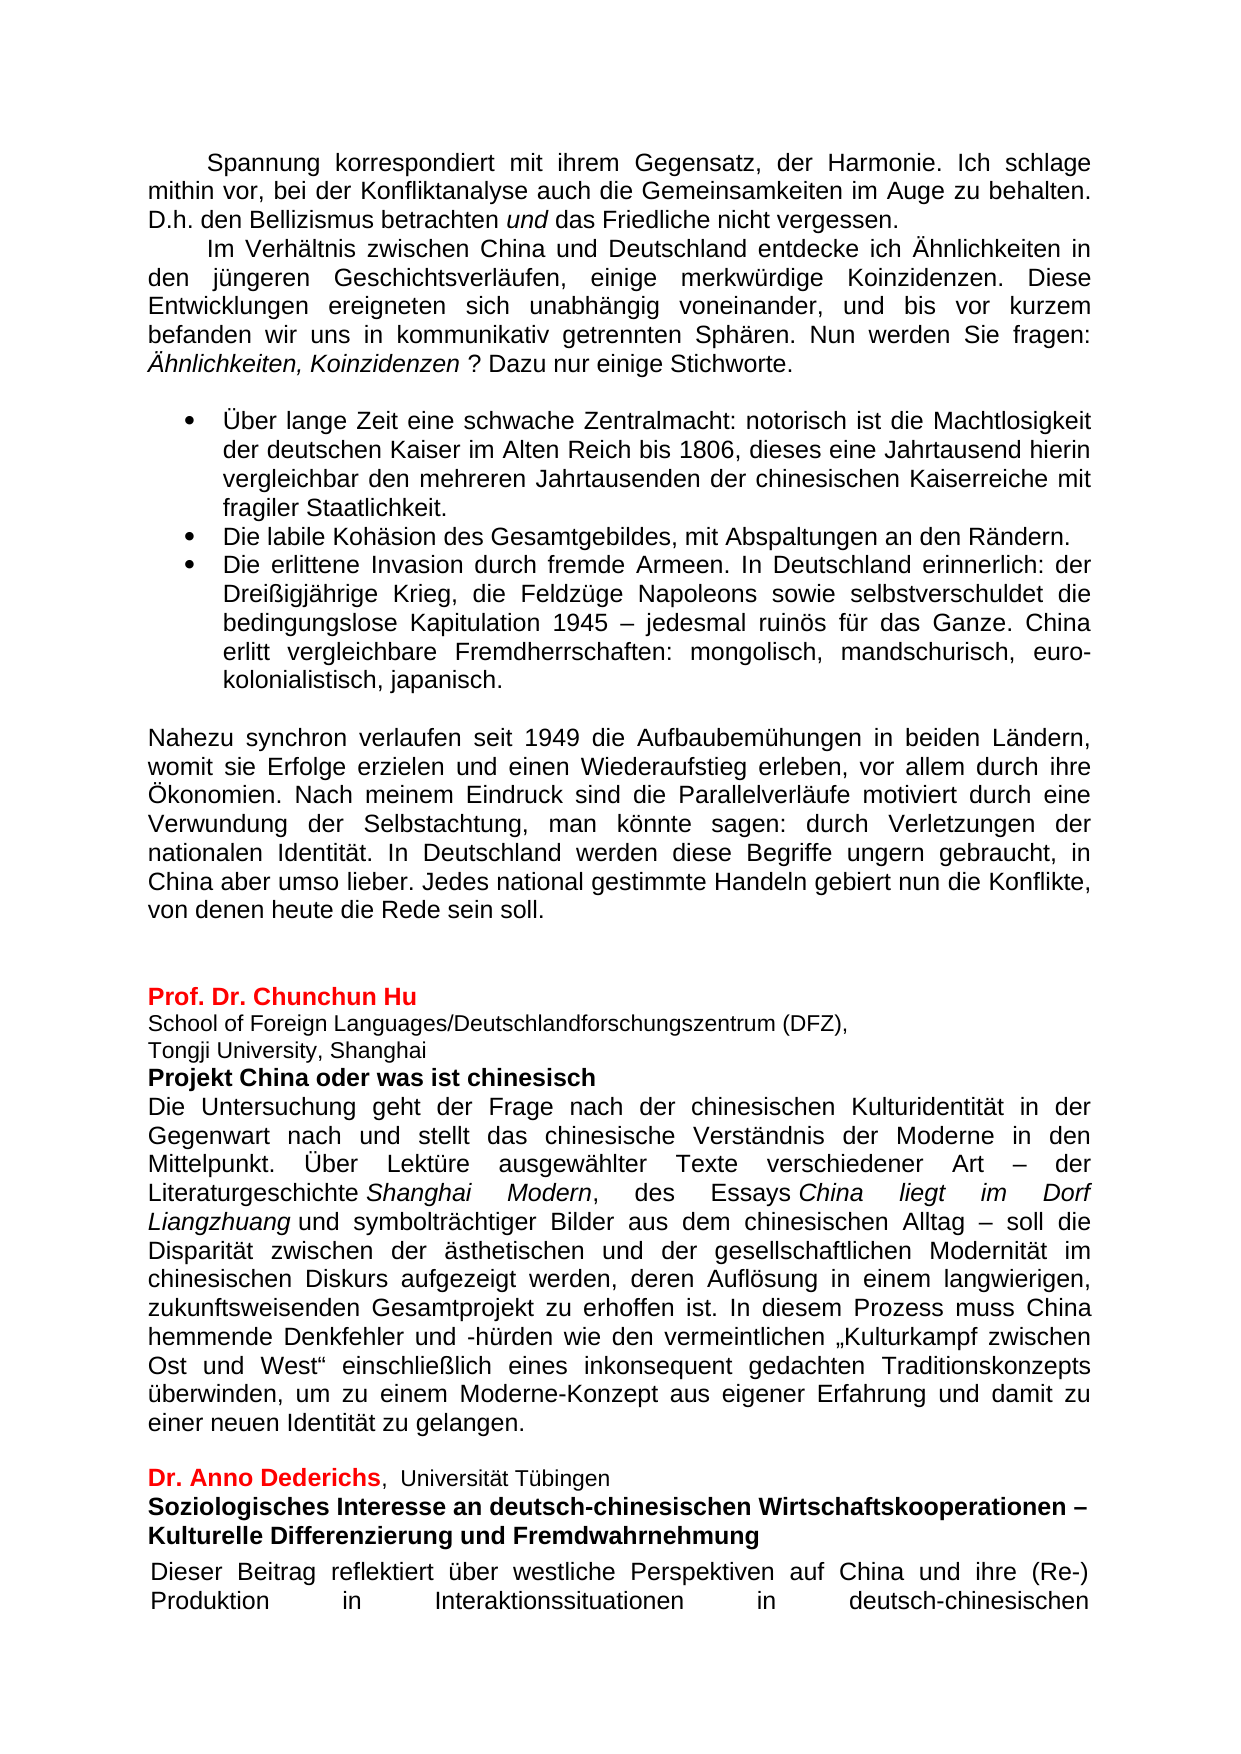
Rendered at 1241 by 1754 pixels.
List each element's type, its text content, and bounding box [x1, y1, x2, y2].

text Nahezu synchron verlaufen seit 1949 die Aufbaubemühungen in beiden Ländern, womit sie Erfolge erzielen und einen Wiederaufstieg erleben, vor allem durch ihre Ökonomien. Nach meinem Eindruck sind die Parallelverläufe motiviert durch eine Verwundung der Selbstachtung, man könnte sagen: durch Verletzungen der nationalen Identität. In Deutschland werden diese Begriffe ungern gebraucht, in China aber umso lieber. Jedes national gestimmte Handeln gebiert nun die Konflikte, von denen heute die Rede sein soll. [148, 723, 1093, 924]
text Projekt China oder was ist chinesisch [148, 1063, 1093, 1092]
text School of Foreign Languages/Deutschlandforschungszentrum (DFZ), [148, 1010, 1093, 1037]
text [150, 1557, 1090, 1614]
text Spannung korrespondiert mit ihrem Gegensatz, der Harmonie. Ich schlage mithin vor, bei der Konfliktanalyse auch die Gemeinsamkeiten im Auge zu behalten. D.h. den Bellizismus betrachten und das Friedliche nicht vergessen. [148, 148, 1093, 234]
text Die Untersuchung geht der Frage nach der chinesischen Kulturidentität in der Gegenwart nach und stellt das chinesische Verständnis der Moderne in den Mittelpunkt. Über Lektüre ausgewählter Texte verschiedener Art – der Literaturgeschichte Shanghai Modern, des Essays China liegt im Dorf Liangzhuang und symbolträchtiger Bilder aus dem chinesischen Alltag – soll die Disparität zwischen der ästhetischen und der gesellschaftlichen Modernität im chinesischen Diskurs aufgezeigt werden, deren Auflösung in einem langwierigen, zukunftsweisenden Gesamtprojekt zu erhoffen ist. In diesem Prozess muss China hemmende Denkfehler und -hürden wie den vermeintlichen „Kulturkampf zwischen Ost und West“ einschließlich eines inkonsequent gedachten Traditionskonzepts überwinden, um zu einem Moderne-Konzept aus eigener Erfahrung und damit zu einer neuen Identität zu gelangen. [148, 1092, 1093, 1437]
text Tongji University, Shanghai [148, 1037, 1093, 1063]
list Die labile Kohäsion des Gesamtgebildes, mit Abspaltungen an den Rändern. [185, 521, 1093, 550]
list Die erlittene Invasion durch fremde Armeen. In Deutschland erinnerlich: der Dreißigjährige Krieg, die Feldzüge Napoleons sowie selbstverschuldet die bedingungslose Kapitulation 1945 – jedesmal ruinös für das Ganze. China erlitt vergleichbare Fremdherrschaften: mongolisch, mandschurisch, euro-kolonialistisch, japanisch. [185, 550, 1093, 694]
text Prof. Dr. Chunchun Hu [148, 982, 1093, 1010]
list Über lange Zeit eine schwache Zentralmacht: notorisch ist die Machtlosigkeit der deutschen Kaiser im Alten Reich bis 1806, dieses eine Jahrtausend hierin vergleichbar den mehreren Jahrtausenden der chinesischen Kaiserreiche mit fragiler Staatlichkeit. [185, 406, 1093, 521]
text Dr. Anno Dederichs, Universität Tübingen [148, 1463, 1093, 1492]
text Im Verhältnis zwischen China und Deutschland entdecke ich Ähnlichkeiten in den jüngeren Geschichtsverläufen, einige merkwürdige Koinzidenzen. Diese Entwicklungen ereigneten sich unabhängig voneinander, und bis vor kurzem befanden wir uns in kommunikativ getrennten Sphären. Nun werden Sie fragen: Ähnlichkeiten, Koinzidenzen ? Dazu nur einige Stichworte. [148, 234, 1093, 378]
text Soziologisches Interesse an deutsch-chinesischen Wirtschaftskooperationen – Kulturelle Differenzierung und Fremdwahrnehmung [760, 1492, 1093, 1549]
